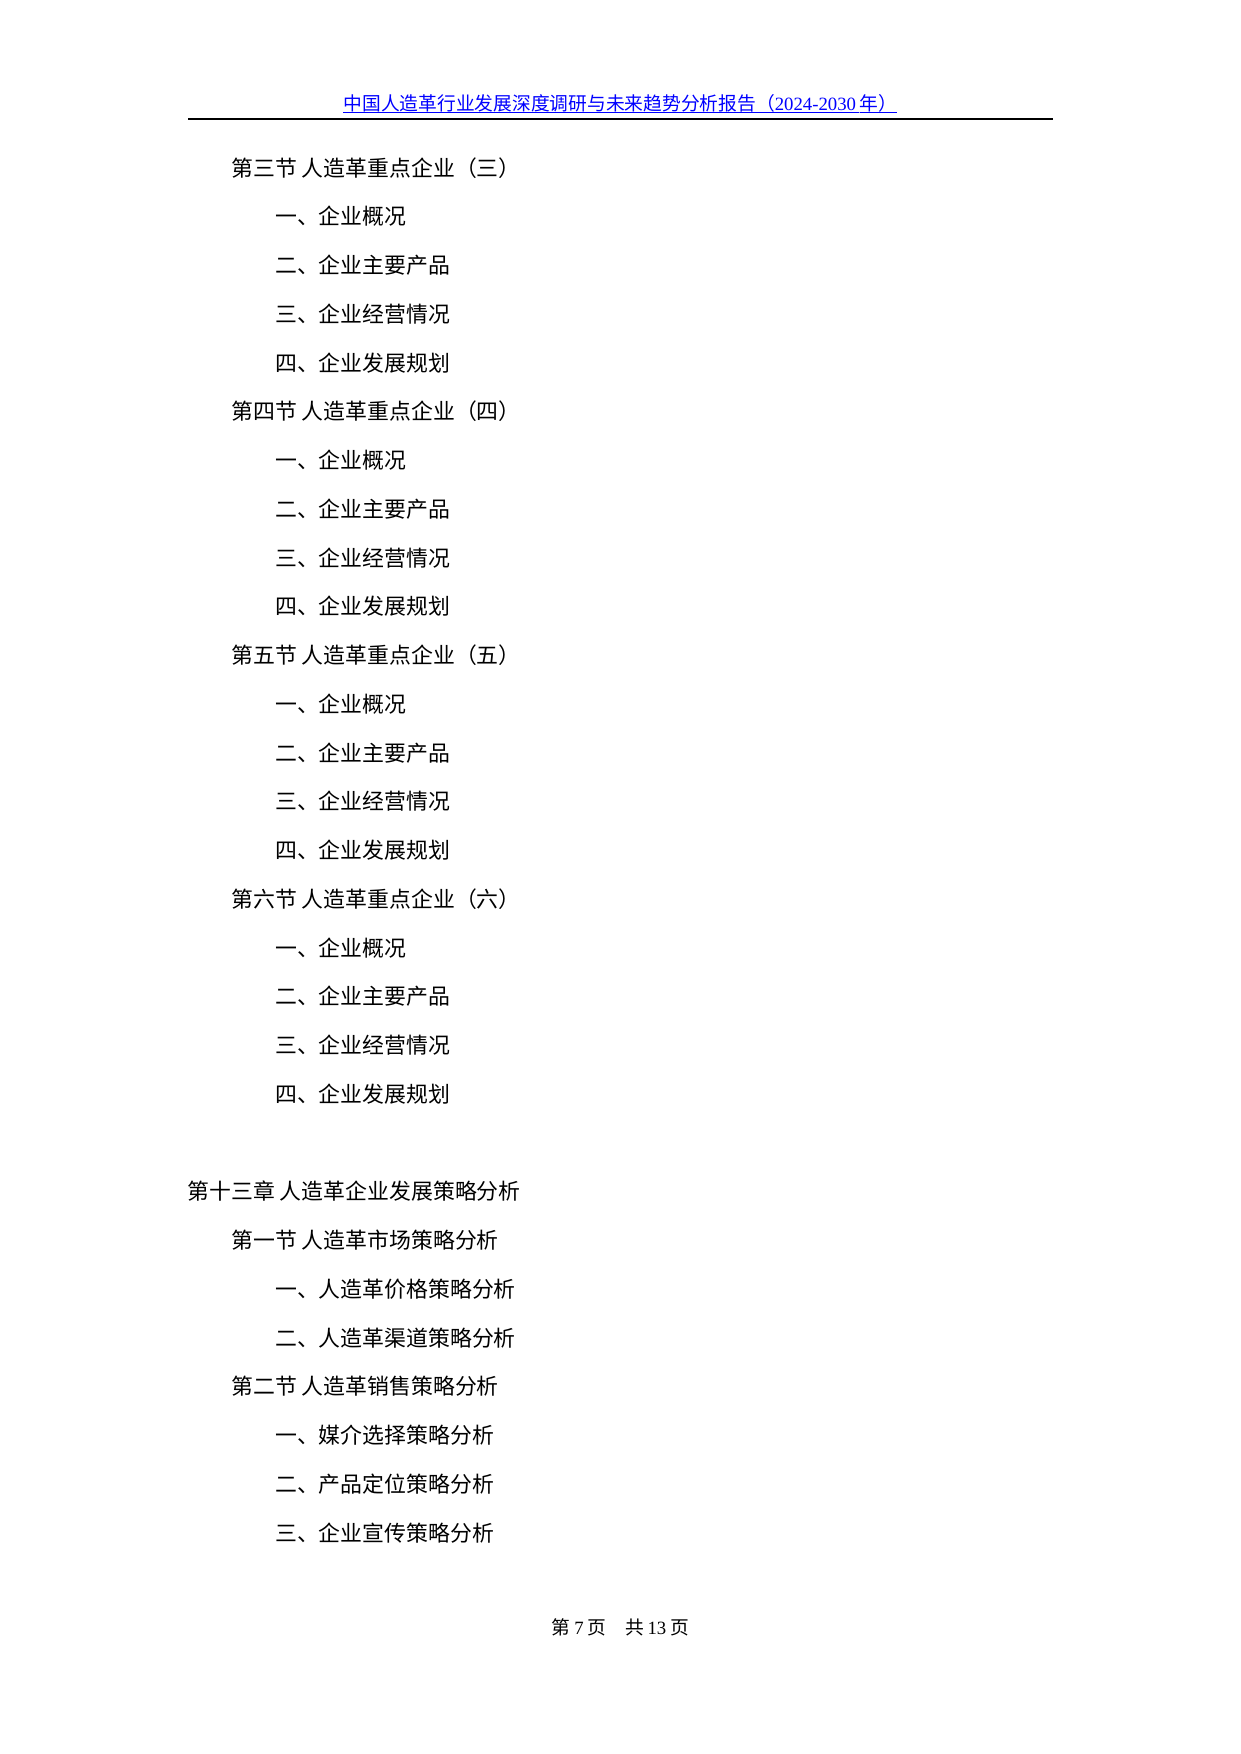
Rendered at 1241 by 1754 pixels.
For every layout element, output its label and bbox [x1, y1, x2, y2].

text [187, 150, 1053, 1548]
